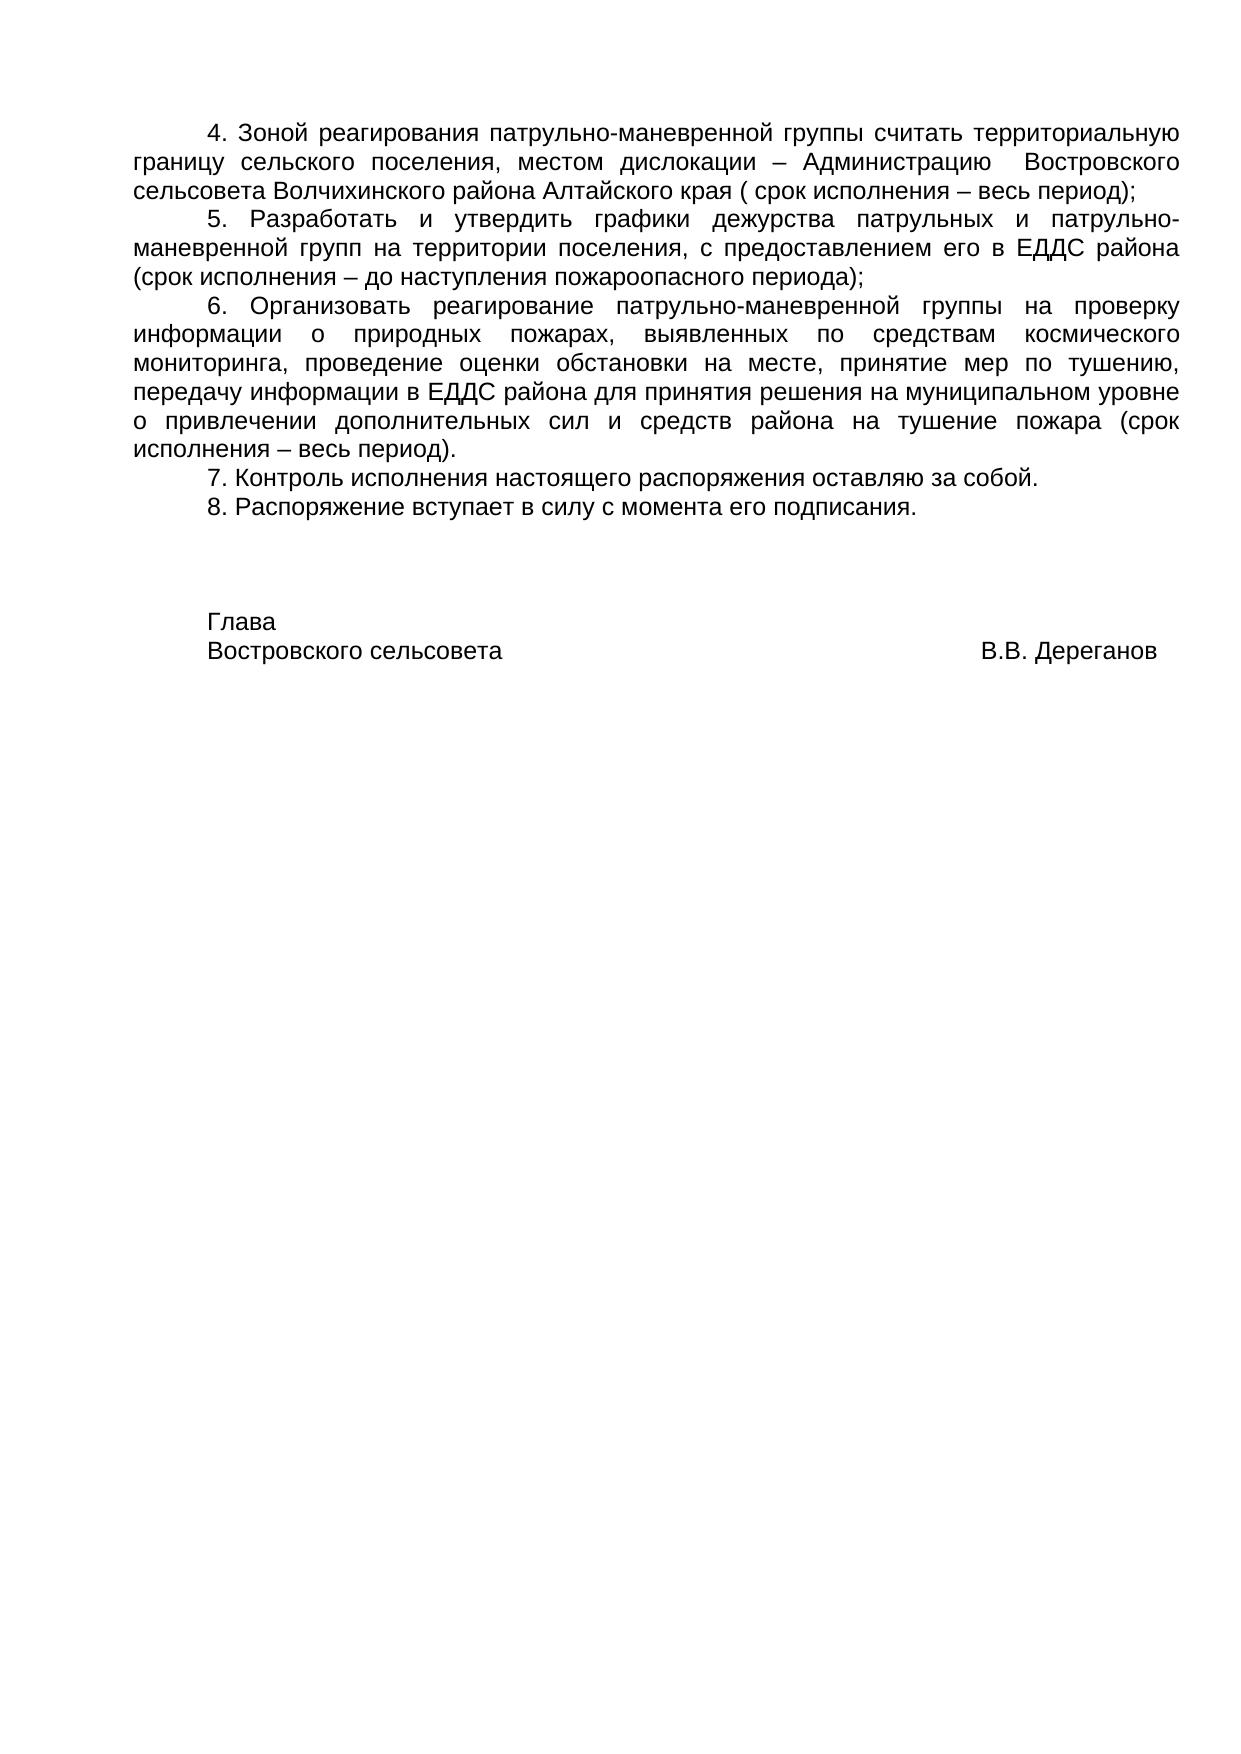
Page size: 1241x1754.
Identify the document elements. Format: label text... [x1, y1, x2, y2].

text 5. Разработать и утвердить графики дежурства патрульных и патрульно-маневренной групп на территории поселения, с предоставлением его в ЕДДС района (срок исполнения – до наступления пожароопасного периода); [133, 204, 1181, 291]
text 6. Организовать реагирование патрульно-маневренной группы на проверку информации о природных пожарах, выявленных по средствам космического мониторинга, проведение оценки обстановки на месте, принятие мер по тушению, передачу информации в ЕДДС района для принятия решения на муниципальном уровне о привлечении дополнительных сил и средств района на тушение пожара (срок исполнения – весь период). [133, 291, 1181, 463]
text 8. Распоряжение вступает в силу с момента его подписания. [133, 492, 1181, 521]
text 7. Контроль исполнения настоящего распоряжения оставляю за собой. [133, 463, 1181, 492]
text Востровского сельсовета В.В. Дереганов [133, 636, 1181, 664]
text Глава [133, 607, 1181, 636]
text 4. Зоной реагирования патрульно-маневренной группы считать территориальную границу сельского поселения, местом дислокации – Администрацию Востровского сельсовета Волчихинского района Алтайского края ( срок исполнения – весь период); [133, 118, 1181, 204]
